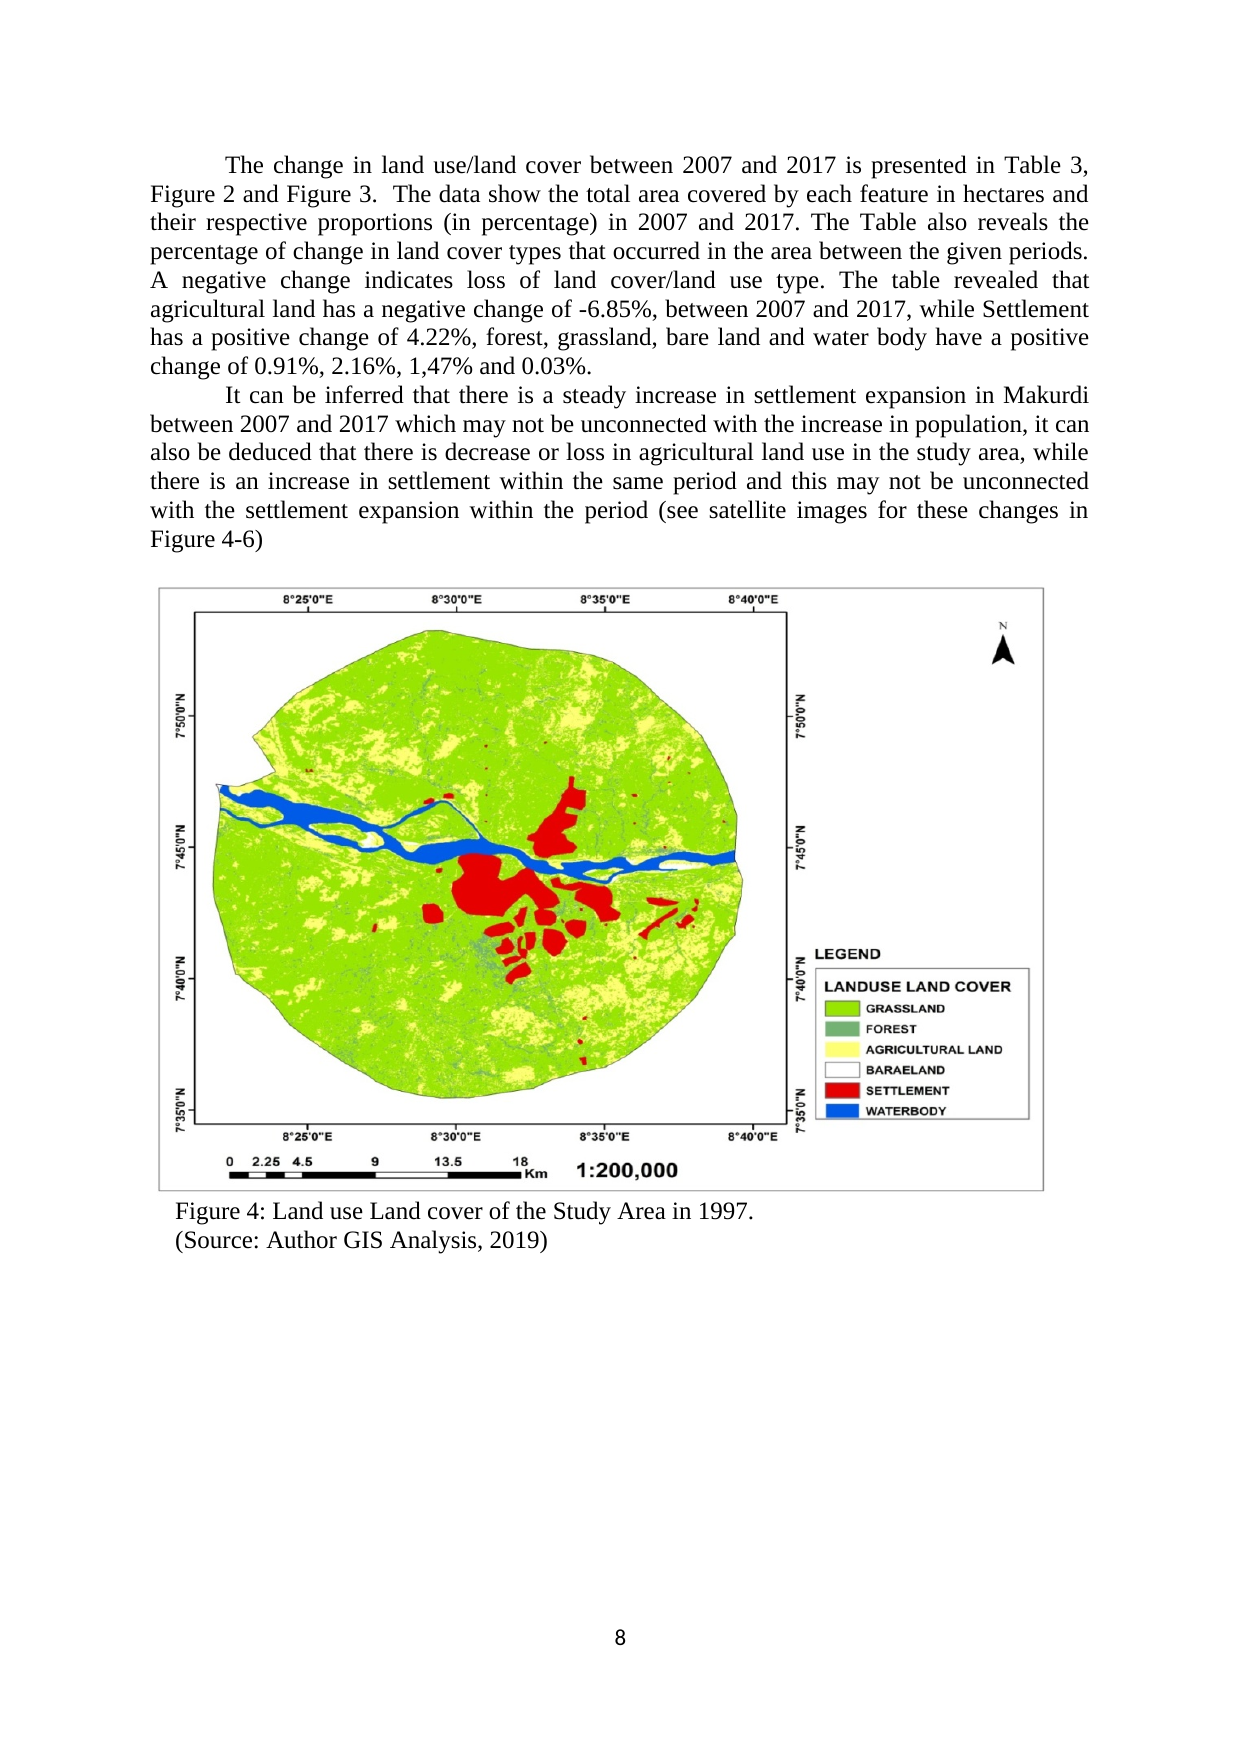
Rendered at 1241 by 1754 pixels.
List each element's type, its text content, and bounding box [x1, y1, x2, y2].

text (Source: Author GIS Analysis, 2019) [150, 1225, 1090, 1254]
text The change in land use/land cover between 2007 and 2017 is presented in Table 3, Figure 2 and Figure 3. The data show the total area covered by each feature in hectares and their respective proportions (in percentage) in 2007 and 2017. The Table also reveals the percentage of change in land cover types that occurred in the area between the given periods. A negative change indicates loss of land cover/land use type. The table revealed that agricultural land has a negative change of -6.85%, between 2007 and 2017, while Settlement has a positive change of 4.22%, forest, grassland, bare land and water body have a positive change of 0.91%, 2.16%, 1,47% and 0.03%. [150, 150, 1090, 380]
picture [150, 581, 1053, 1197]
text Figure 4: Land use Land cover of the Study Area in 1997. [150, 1196, 1090, 1225]
text It can be inferred that there is a steady increase in settlement expansion in Makurdi between 2007 and 2017 which may not be unconnected with the increase in population, it can also be deduced that there is decrease or loss in agricultural land use in the study area, while there is an increase in settlement within the same period and this may not be unconnected with the settlement expansion within the period (see satellite images for these changes in Figure 4-6) [150, 380, 1090, 552]
